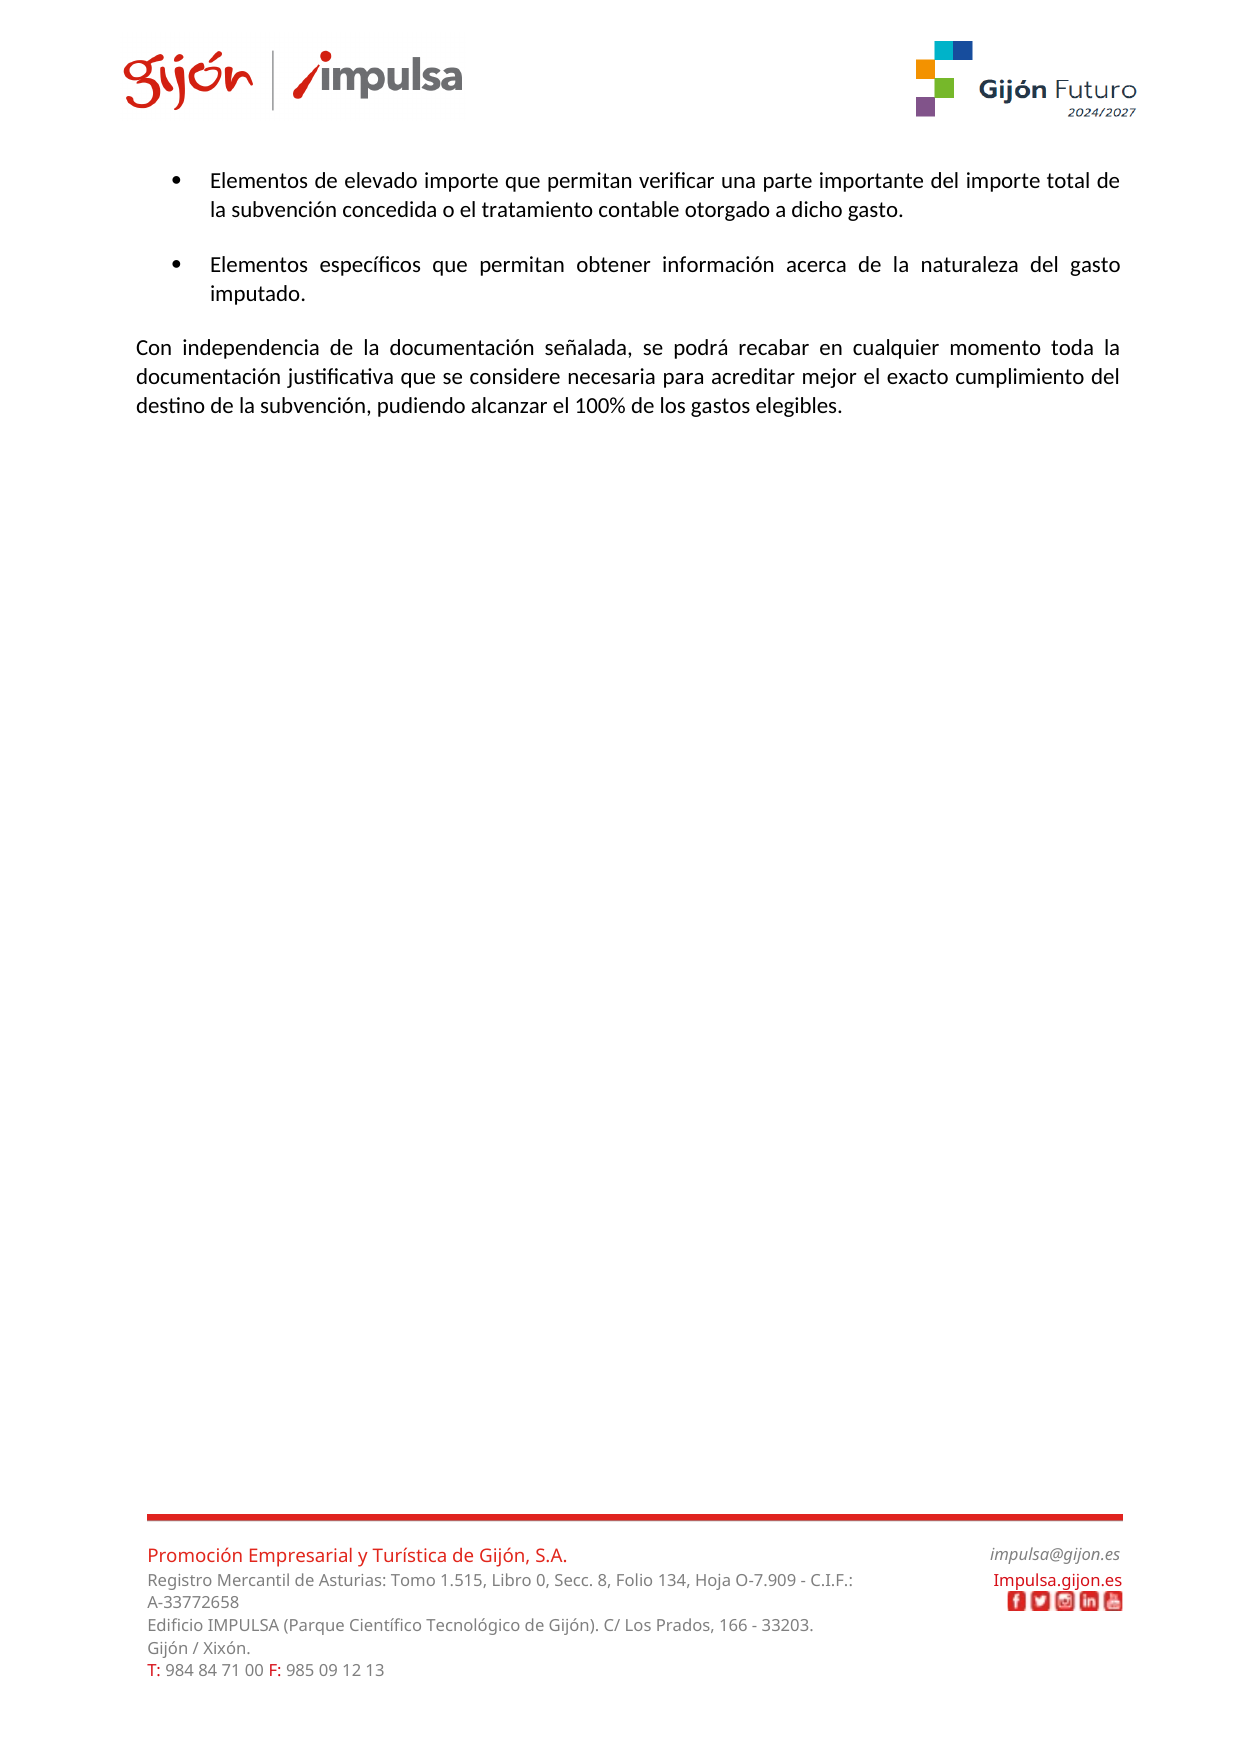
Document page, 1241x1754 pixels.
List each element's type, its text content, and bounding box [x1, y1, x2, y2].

picture [147, 1514, 1123, 1523]
picture [863, 11, 1203, 157]
list Elementos específicos que permitan obtener información acerca de la naturaleza del gasto imputado. [172, 249, 1122, 307]
picture [118, 32, 466, 121]
list Con independencia de la documentación señalada, se podrá recabar en cualquier momento toda la documentación justificativa que se considere necesaria para acreditar mejor el exacto cumplimiento del destino de la subvención, pudiendo alcanzar el 100% de los gastos elegibles. [136, 332, 1122, 419]
list Elementos de elevado importe que permitan verificar una parte importante del importe total de la subvención concedida o el tratamiento contable otorgado a dicho gasto. [172, 165, 1122, 224]
picture [1007, 1591, 1123, 1611]
